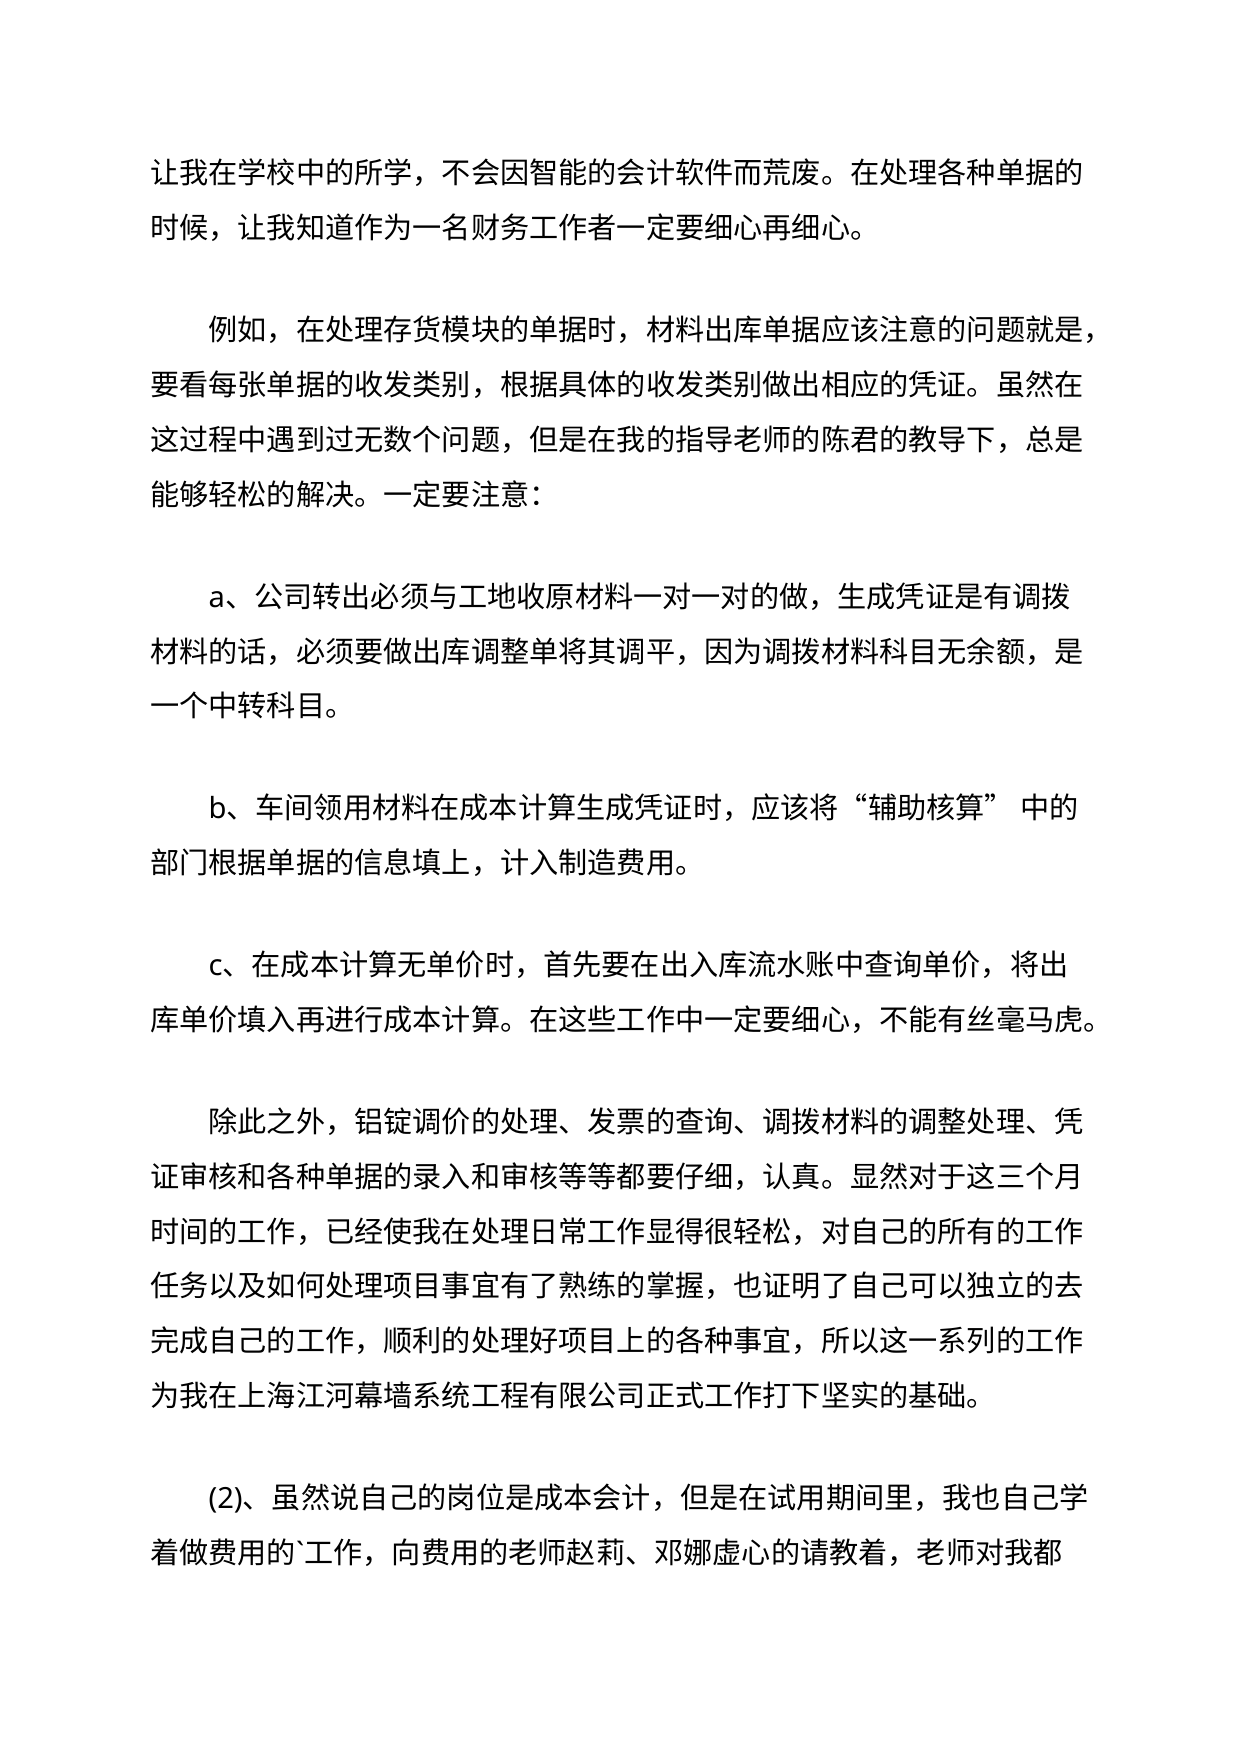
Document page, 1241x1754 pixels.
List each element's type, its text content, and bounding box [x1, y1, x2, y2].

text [150, 150, 1090, 247]
text 例如，在处理存货模块的单据时，材料出库单据应该注意的问题就是，要看每张单据的收发类别，根据具体的收发类别做出相应的凭证。虽然在这过程中遇到过无数个问题，但是在我的指导老师的陈君的教导下，总是能够轻松的解决。一定要注意： [150, 307, 1090, 514]
text 除此之外，铝锭调价的处理、发票的查询、调拨材料的调整处理、凭证审核和各种单据的录入和审核等等都要仔细，认真。显然对于这三个月时间的工作，已经使我在处理日常工作显得很轻松，对自己的所有的工作任务以及如何处理项目事宜有了熟练的掌握，也证明了自己可以独立的去完成自己的工作，顺利的处理好项目上的各种事宜，所以这一系列的工作为我在上海江河幕墙系统工程有限公司正式工作打下坚实的基础。 [150, 1098, 1090, 1415]
text b、车间领用材料在成本计算生成凭证时，应该将“辅助核算” 中的部门根据单据的信息填上，计入制造费用。 [150, 785, 1090, 882]
text c、在成本计算无单价时，首先要在出入库流水账中查询单价，将出库单价填入再进行成本计算。在这些工作中一定要细心，不能有丝毫马虎。 [150, 942, 1090, 1039]
text a、公司转出必须与工地收原材料一对一对的做，生成凭证是有调拨材料的话，必须要做出库调整单将其调平，因为调拨材料科目无余额，是一个中转科目。 [150, 573, 1090, 725]
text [150, 1474, 1090, 1572]
